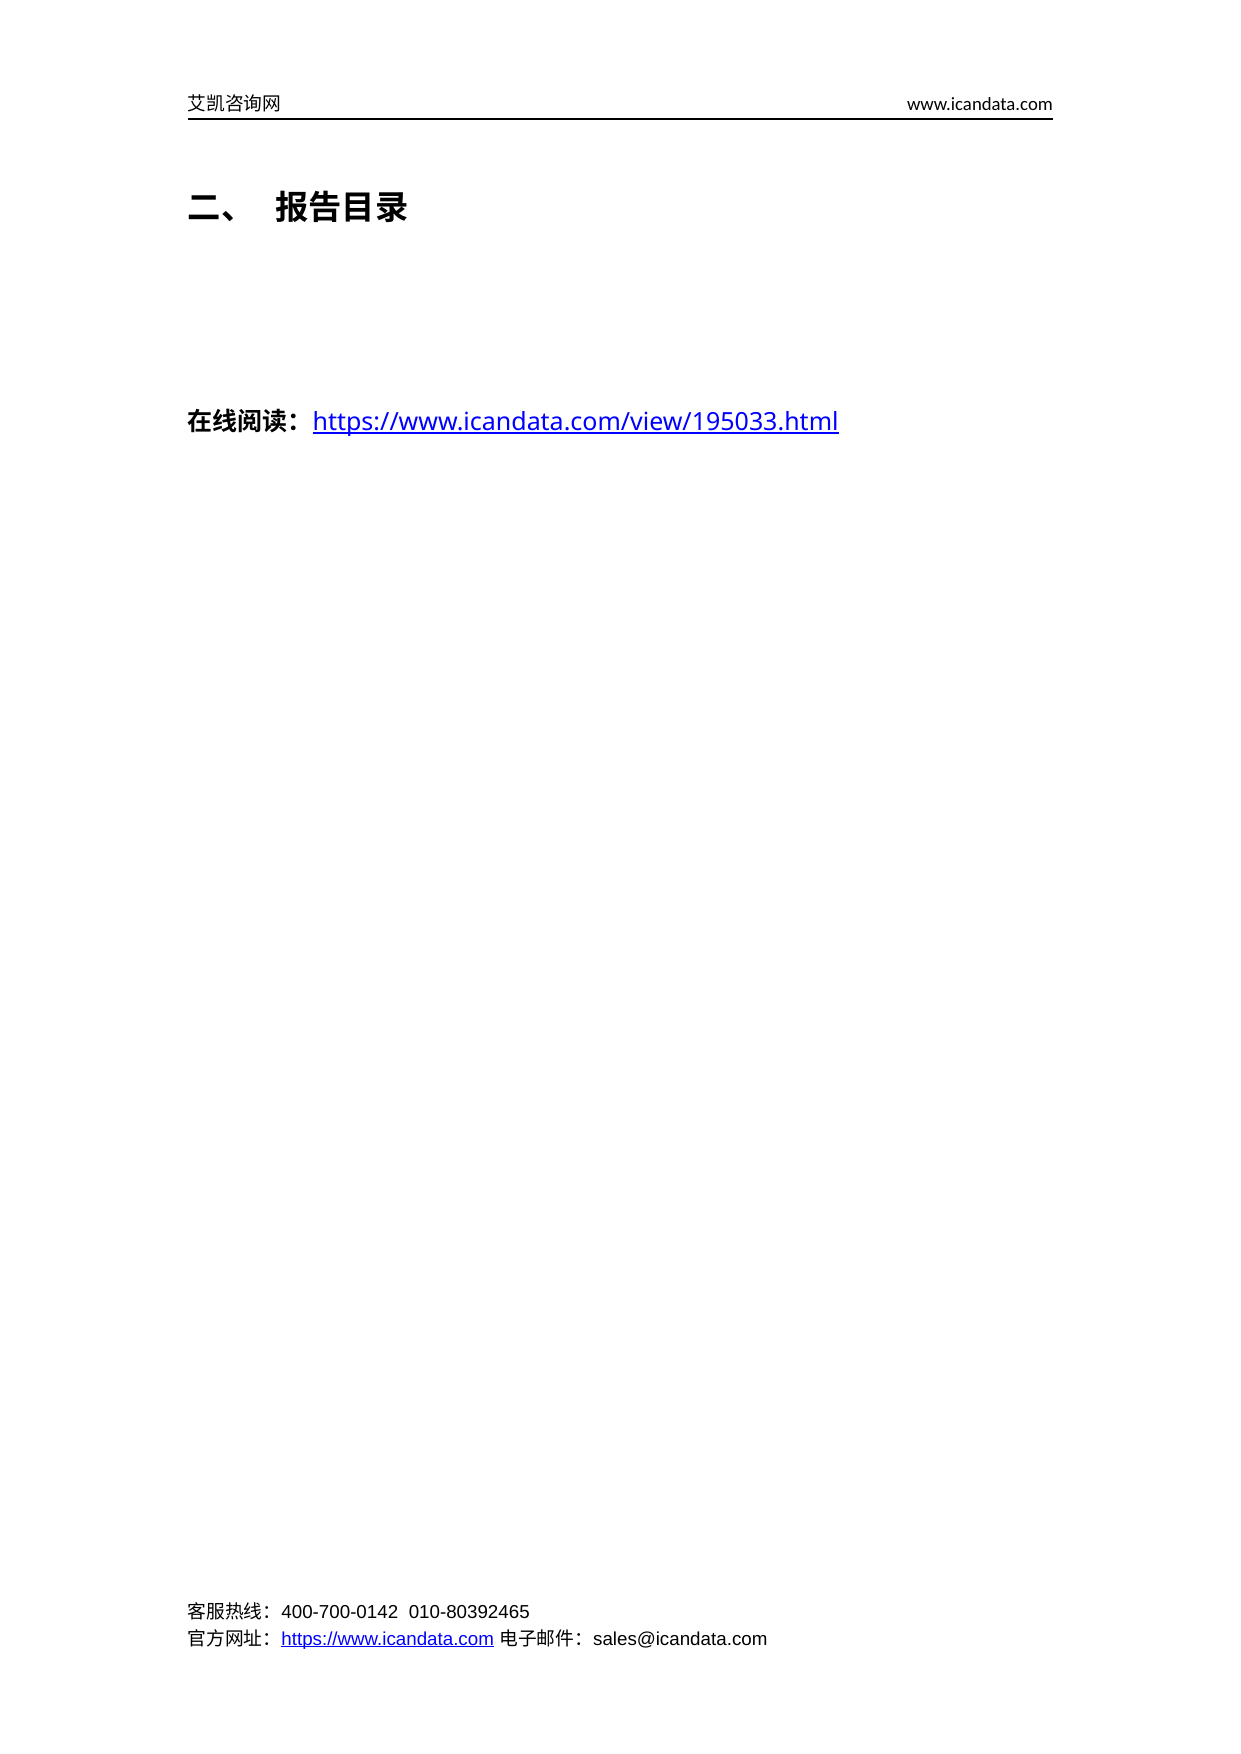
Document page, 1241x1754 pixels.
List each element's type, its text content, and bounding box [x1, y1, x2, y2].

text 在线阅读：https://www.icandata.com/view/195033.html [187, 387, 1053, 452]
subtitle 报告目录 [187, 172, 1053, 237]
